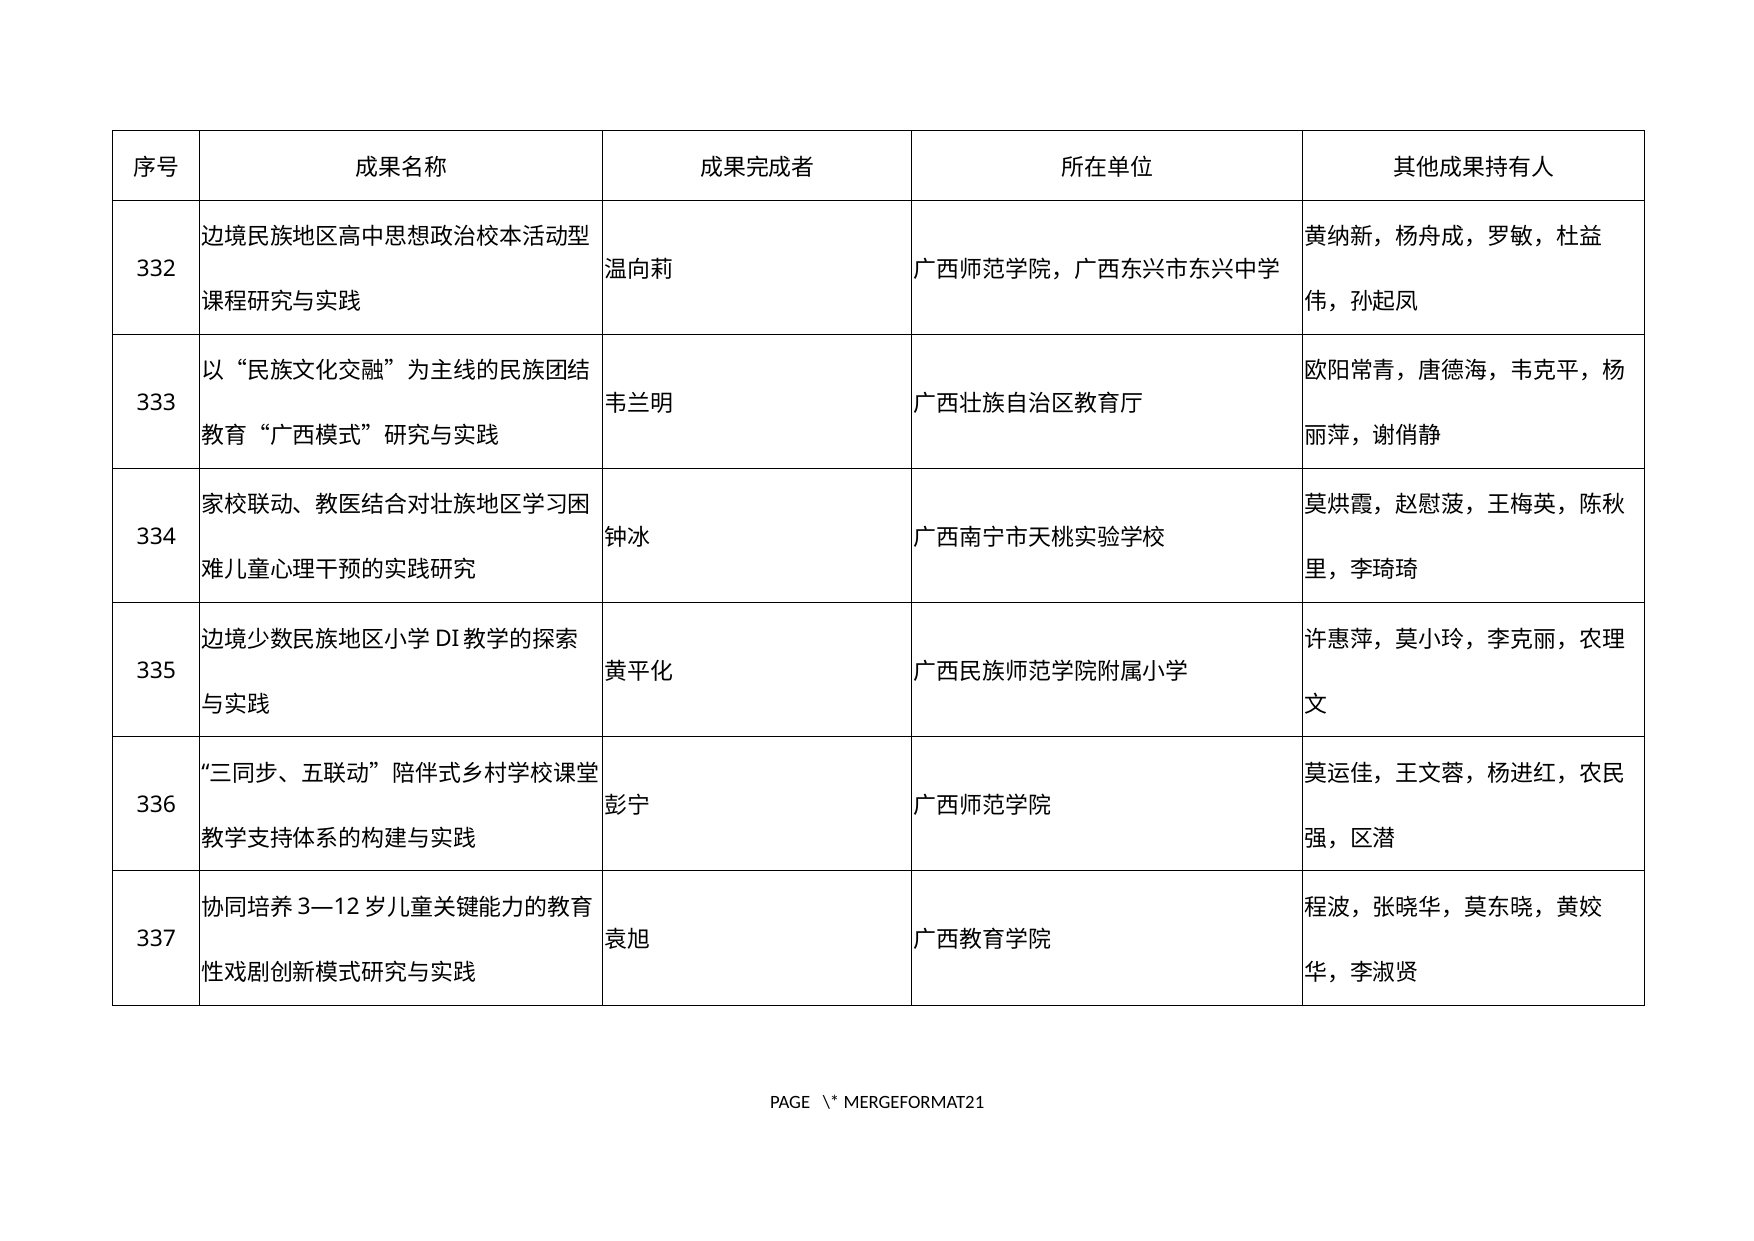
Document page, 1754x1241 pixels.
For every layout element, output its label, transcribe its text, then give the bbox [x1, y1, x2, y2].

table_cell 广西教育学院 [912, 871, 1302, 1004]
table_cell 边境少数民族地区小学DI教学的探索与实践 [200, 603, 602, 736]
table_cell 钟冰 [603, 469, 911, 602]
table_cell 广西南宁市天桃实验学校 [912, 469, 1302, 602]
table_cell 协同培养3—12岁儿童关键能力的教育性戏剧创新模式研究与实践 [200, 871, 602, 1004]
table_header 序号 [113, 131, 199, 199]
table_cell 336 [113, 737, 199, 870]
table_cell “三同步、五联动”陪伴式乡村学校课堂教学支持体系的构建与实践 [200, 737, 602, 870]
table_cell 家校联动、教医结合对壮族地区学习困难儿童心理干预的实践研究 [200, 469, 602, 602]
table_cell 广西民族师范学院附属小学 [912, 603, 1302, 736]
table_cell 广西师范学院，广西东兴市东兴中学 [912, 201, 1302, 334]
table_cell 彭宁 [603, 737, 911, 870]
table_cell 337 [113, 871, 199, 1004]
table_header 其他成果持有人 [1303, 131, 1644, 199]
table_cell 以“民族文化交融”为主线的民族团结教育“广西模式”研究与实践 [200, 335, 602, 468]
table_cell 黄纳新，杨舟成，罗敏，杜益伟，孙起凤 [1303, 201, 1644, 334]
table_cell 332 [113, 201, 199, 334]
table_header 所在单位 [912, 131, 1302, 199]
table_cell 温向莉 [603, 201, 911, 334]
table_cell 黄平化 [603, 603, 911, 736]
table_cell 333 [113, 335, 199, 468]
table_cell 欧阳常青，唐德海，韦克平，杨丽萍，谢俏静 [1303, 335, 1644, 468]
table_header 成果名称 [200, 131, 602, 199]
table_cell 边境民族地区高中思想政治校本活动型课程研究与实践 [200, 201, 602, 334]
table_cell 袁旭 [603, 871, 911, 1004]
table_cell 334 [113, 469, 199, 602]
table_header 成果完成者 [603, 131, 911, 199]
table_cell 广西师范学院 [912, 737, 1302, 870]
table_cell 广西壮族自治区教育厅 [912, 335, 1302, 468]
table_cell 莫烘霞，赵慰菠，王梅英，陈秋里，李琦琦 [1303, 469, 1644, 602]
table_cell 韦兰明 [603, 335, 911, 468]
table_cell 335 [113, 603, 199, 736]
table_cell 莫运佳，王文蓉，杨进红，农民强，区潜 [1303, 737, 1644, 870]
table_cell 程波，张晓华，莫东晓，黄姣华，李淑贤 [1303, 871, 1644, 1004]
table_cell 许惠萍，莫小玲，李克丽，农理文 [1303, 603, 1644, 736]
